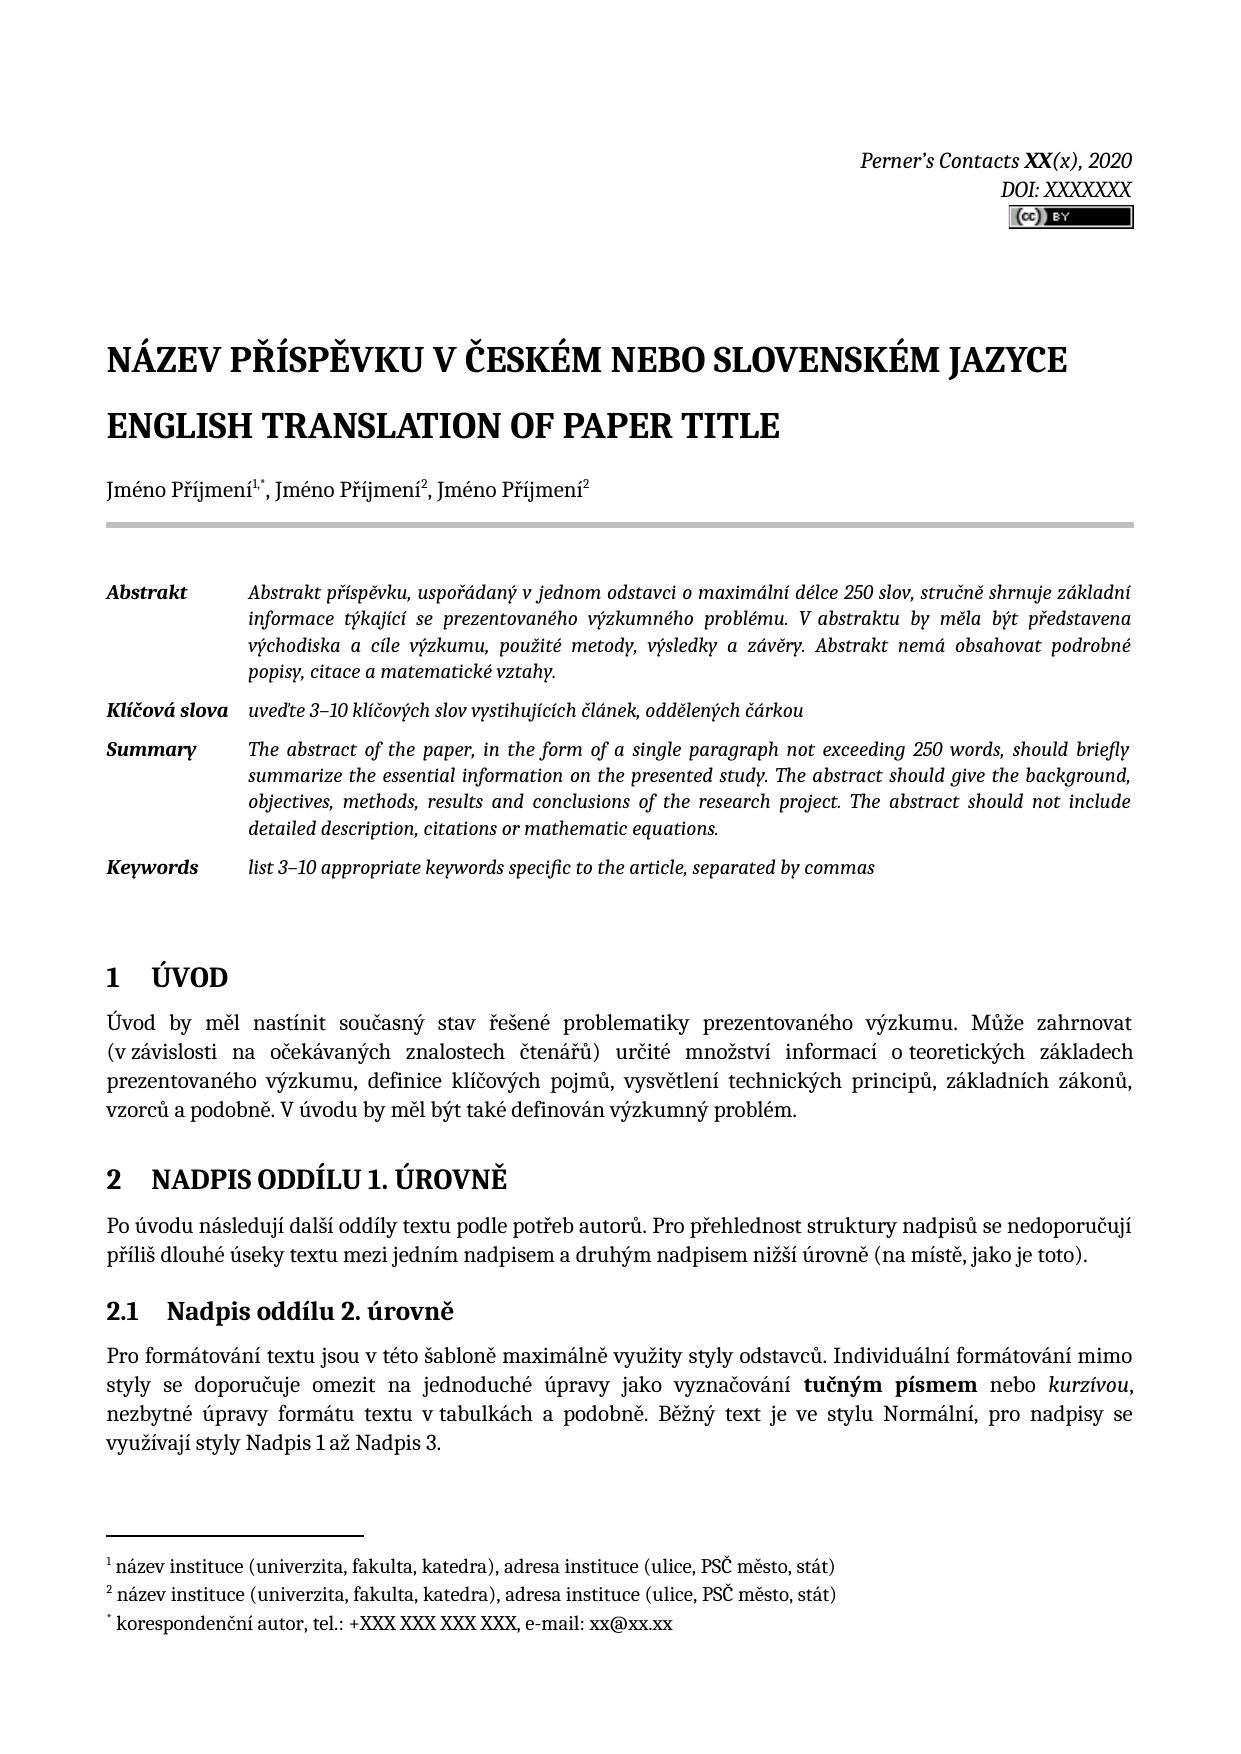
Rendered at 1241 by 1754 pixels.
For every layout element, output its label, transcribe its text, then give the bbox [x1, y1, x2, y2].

text Klíčová slova uveďte 3–10 klíčových slov vystihujících článek, oddělených čárkou [106, 699, 1134, 723]
subtitle Úvod [106, 961, 1134, 994]
text Perner’s Contacts XX(x), 2020 [106, 148, 1134, 174]
text Pro formátování textu jsou v této šabloně maximálně využity styly odstavců. Individuální formátování mimo styly se doporučuje omezit na jednoduché úpravy jako vyznačování tučným písmem nebo kurzívou, nezbytné úpravy formátu textu v tabulkách a podobně. Běžný text je ve stylu Normální, pro nadpisy se využívají styly Nadpis 1 až Nadpis 3. [106, 1342, 1134, 1456]
text Úvod by měl nastínit současný stav řešené problematiky prezentovaného výzkumu. Může zahrnovat (v závislosti na očekávaných znalostech čtenářů) určité množství informací o teoretických základech prezentovaného výzkumu, definice klíčových pojmů, vysvětlení technických principů, základních zákonů, vzorců a podobně. V úvodu by měl být také definován výzkumný problém. [106, 1010, 1134, 1123]
text Abstrakt Abstrakt příspěvku, uspořádaný v jednom odstavci o maximální délce 250 slov, stručně shrnuje základní informace týkající se prezentovaného výzkumného problému. V abstraktu by měla být představena východiska a cíle výzkumu, použité metody, výsledky a závěry. Abstrakt nemá obsahovat podrobné popisy, citace a matematické vztahy. [106, 581, 1134, 684]
subtitle Nadpis oddílu 1. úrovně [106, 1163, 1134, 1197]
title English translation of paper title [106, 404, 1134, 447]
title Název příspěvku v českém nebo slovenském jazyce [106, 338, 1134, 381]
text Summary The abstract of the paper, in the form of a single paragraph not exceeding 250 words, should briefly summarize the essential information on the presented study. The abstract should give the background, objectives, methods, results and conclusions of the research project. The abstract should not include detailed description, citations or mathematic equations. [106, 737, 1134, 841]
text Keywords list 3–10 appropriate keywords specific to the article, separated by commas [106, 855, 1134, 879]
text Jméno Příjmení,*, Jméno Příjmení, Jméno Příjmení2 [106, 477, 1134, 522]
picture [1008, 205, 1134, 229]
text DOI: XXXXXXX [106, 177, 1134, 203]
text Po úvodu následují další oddíly textu podle potřeb autorů. Pro přehlednost struktury nadpisů se nedoporučují příliš dlouhé úseky textu mezi jedním nadpisem a druhým nadpisem nižší úrovně (na místě, jako je toto). [106, 1213, 1134, 1268]
subtitle Nadpis oddílu 2. úrovně [106, 1296, 1134, 1327]
